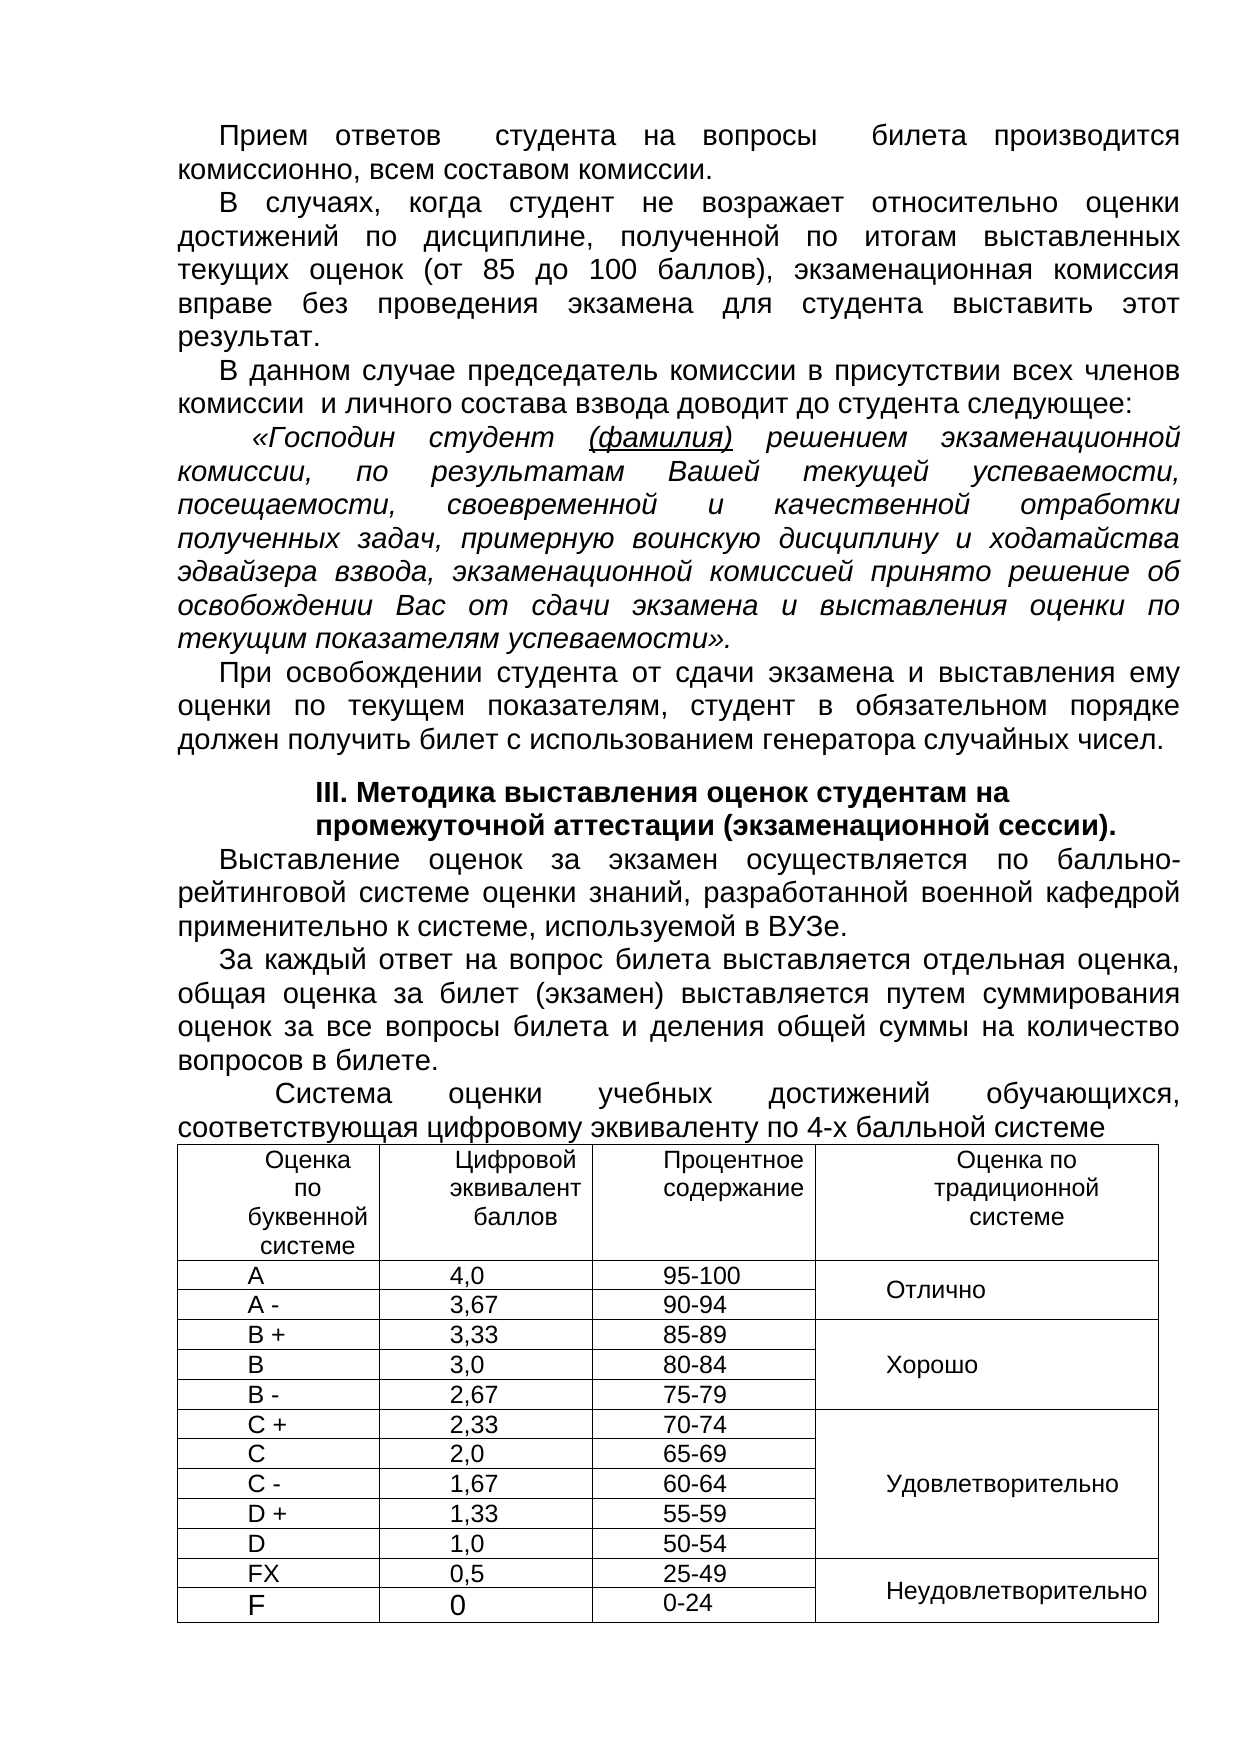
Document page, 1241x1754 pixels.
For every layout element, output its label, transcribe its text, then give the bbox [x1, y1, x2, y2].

table_cell 3,33 [380, 1320, 592, 1349]
table_cell 0 [380, 1588, 592, 1622]
table_cell С - [178, 1469, 379, 1498]
text «Господин студент (фамилия) решением экзаменационной комиссии, по результатам Вашей текущей успеваемости, посещаемости, своевременной и качественной отработки полученных задач, примерную воинскую дисциплину и ходатайства эдвайзера взвода, экзаменационной комиссией принято решение об освобождении Вас от сдачи экзамена и выставления оценки по текущим показателям успеваемости». [177, 420, 1181, 655]
table_cell 2,33 [380, 1410, 592, 1438]
table_cell Хорошо [816, 1320, 1158, 1408]
table_cell 85-89 [593, 1320, 815, 1349]
table_cell 60-64 [593, 1469, 815, 1498]
table_header Оценка по буквенной системе [178, 1145, 379, 1259]
table_cell 95-100 [593, 1261, 815, 1289]
table_cell С + [178, 1410, 379, 1438]
table_cell 2,67 [380, 1380, 592, 1408]
table_cell А - [178, 1290, 379, 1319]
table_cell D [178, 1529, 379, 1557]
table_cell 1,0 [380, 1529, 592, 1557]
text За каждый ответ на вопрос билета выставляется отдельная оценка, общая оценка за билет (экзамен) выставляется путем суммирования оценок за все вопросы билета и деления общей суммы на количество вопросов в билете. [177, 942, 1181, 1076]
table_cell 90-94 [593, 1290, 815, 1319]
table_cell 55-59 [593, 1499, 815, 1528]
table_header Цифровой эквивалент баллов [380, 1145, 592, 1259]
table_cell 75-79 [593, 1380, 815, 1408]
table_header Оценка по традиционной системе [816, 1145, 1158, 1259]
table_cell С [178, 1439, 379, 1468]
table_cell F [178, 1588, 379, 1622]
table_cell 4,0 [380, 1261, 592, 1289]
table_cell FХ [178, 1559, 379, 1587]
table_cell 1,33 [380, 1499, 592, 1528]
table_cell 3,67 [380, 1290, 592, 1319]
table_cell В + [178, 1320, 379, 1349]
table_cell D + [178, 1499, 379, 1528]
text Прием ответов студента на вопросы билета производится комиссионно, всем составом комиссии. [177, 118, 1181, 185]
text При освобождении студента от сдачи экзамена и выставления ему оценки по текущем показателям, студент в обязательном порядке должен получить билет с использованием генератора случайных чисел. [177, 655, 1181, 755]
table_cell Неудовлетворительно [816, 1559, 1158, 1622]
text Система оценки учебных достижений обучающихся, соответствующая цифровому эквиваленту по 4-х балльной системе [177, 1076, 1181, 1143]
table_cell 25-49 [593, 1559, 815, 1587]
table_cell 70-74 [593, 1410, 815, 1438]
table_cell В - [178, 1380, 379, 1408]
table_cell Отлично [816, 1261, 1158, 1319]
text Выставление оценок за экзамен осуществляется по балльно-рейтинговой системе оценки знаний, разработанной военной кафедрой применительно к системе, используемой в ВУЗе. [177, 842, 1181, 942]
table_cell 3,0 [380, 1350, 592, 1379]
table_cell 65-69 [593, 1439, 815, 1468]
table_cell 0-24 [593, 1588, 815, 1622]
text В данном случае председатель комиссии в присутствии всех членов комиссии и личного состава взвода доводит до студента следующее: [177, 353, 1181, 420]
list В случаях, когда студент не возражает относительно оценки достижений по дисциплине, полученной по итогам выставленных текущих оценок (от 85 до 100 баллов), экзаменационная комиссия вправе без проведения экзамена для студента выставить этот результат. [177, 185, 1181, 353]
table_cell 0,5 [380, 1559, 592, 1587]
table_cell 50-54 [593, 1529, 815, 1557]
table_cell 2,0 [380, 1439, 592, 1468]
table_cell 80-84 [593, 1350, 815, 1379]
table_cell 1,67 [380, 1469, 592, 1498]
table_cell В [178, 1350, 379, 1379]
table_header Процентное содержание [593, 1145, 815, 1259]
table_cell Удовлетворительно [816, 1410, 1158, 1557]
list III. Методика выставления оценок студентам на промежуточной аттестации (экзаменационной сессии). [315, 774, 1181, 842]
table_cell А [178, 1261, 379, 1289]
